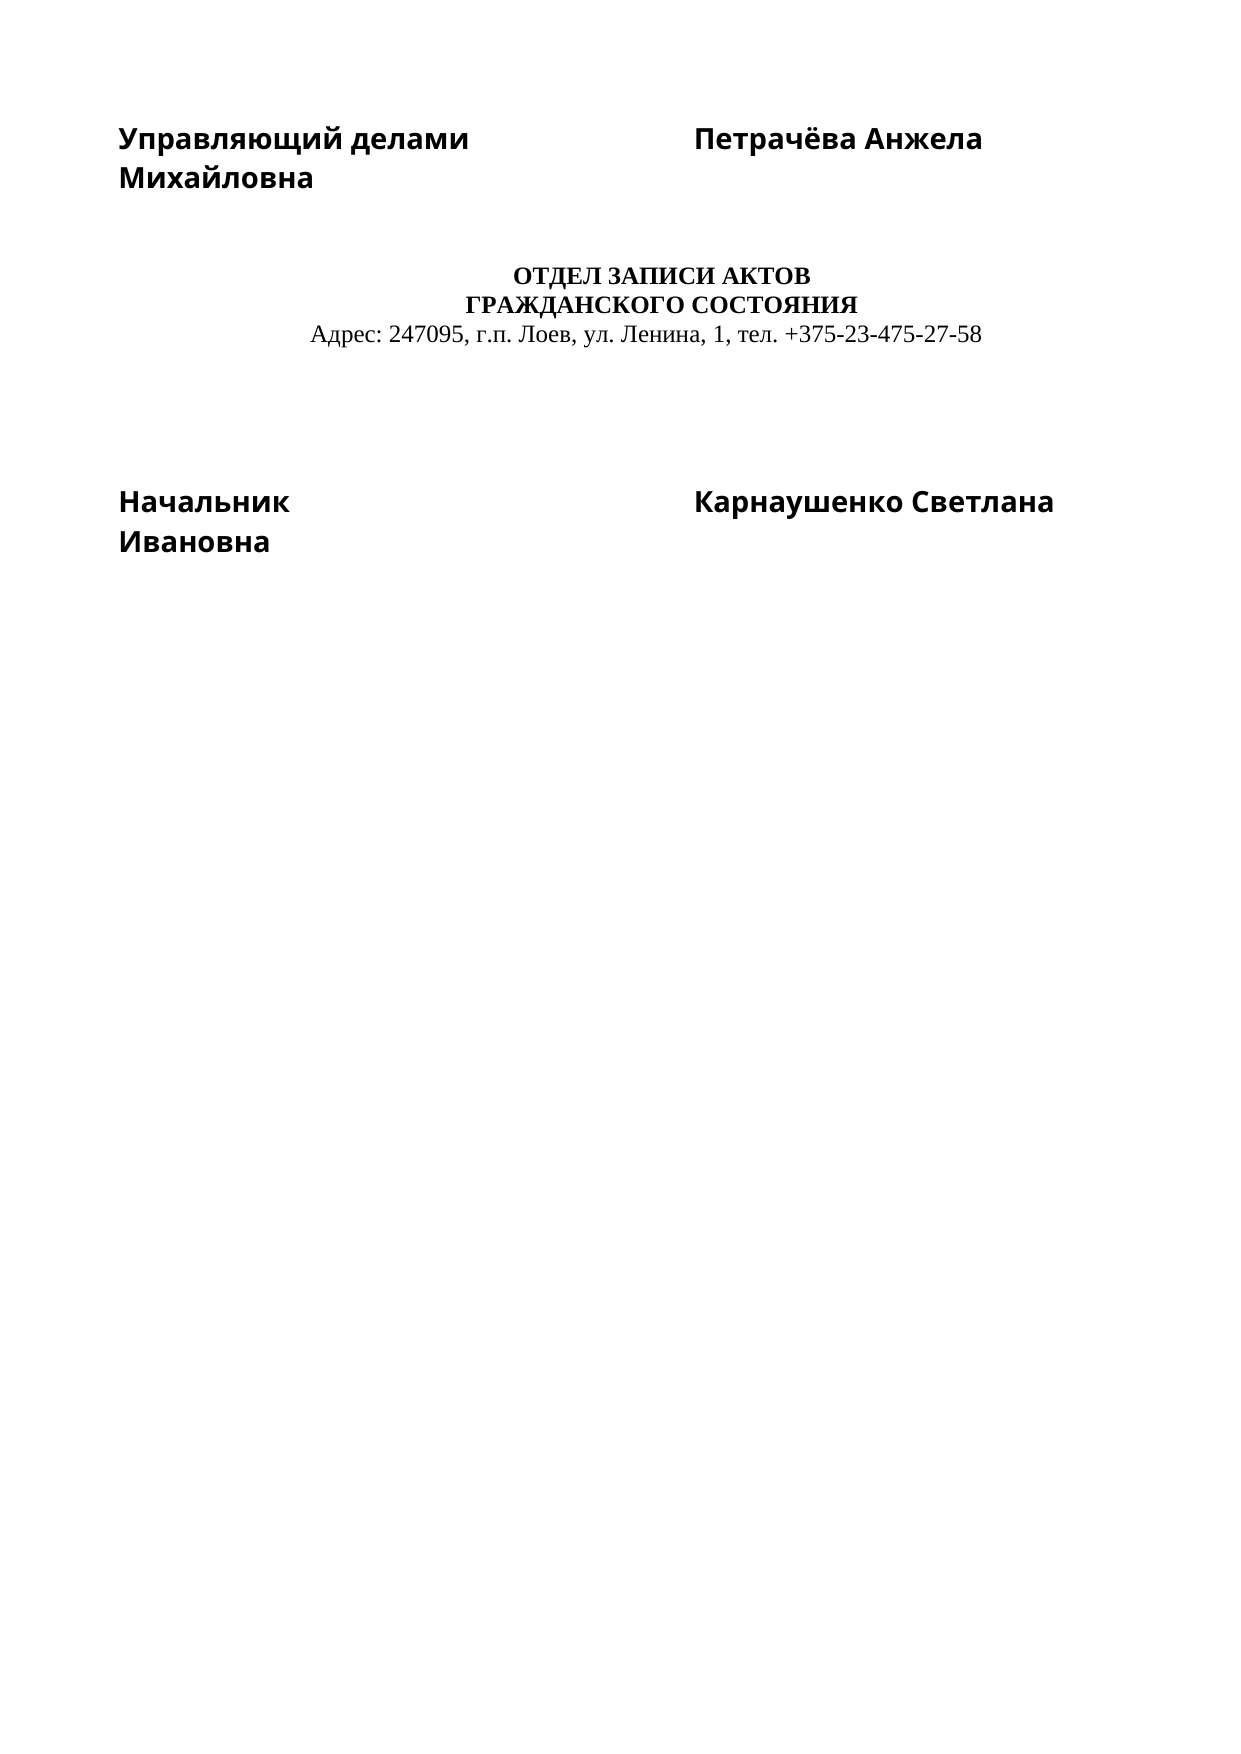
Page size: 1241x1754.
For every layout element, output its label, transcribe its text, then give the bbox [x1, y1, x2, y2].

text Начальник Карнаушенко Светлана Ивановна [118, 481, 1152, 561]
text Управляющий делами Петрачёва Анжела Михайловна [118, 118, 1152, 197]
